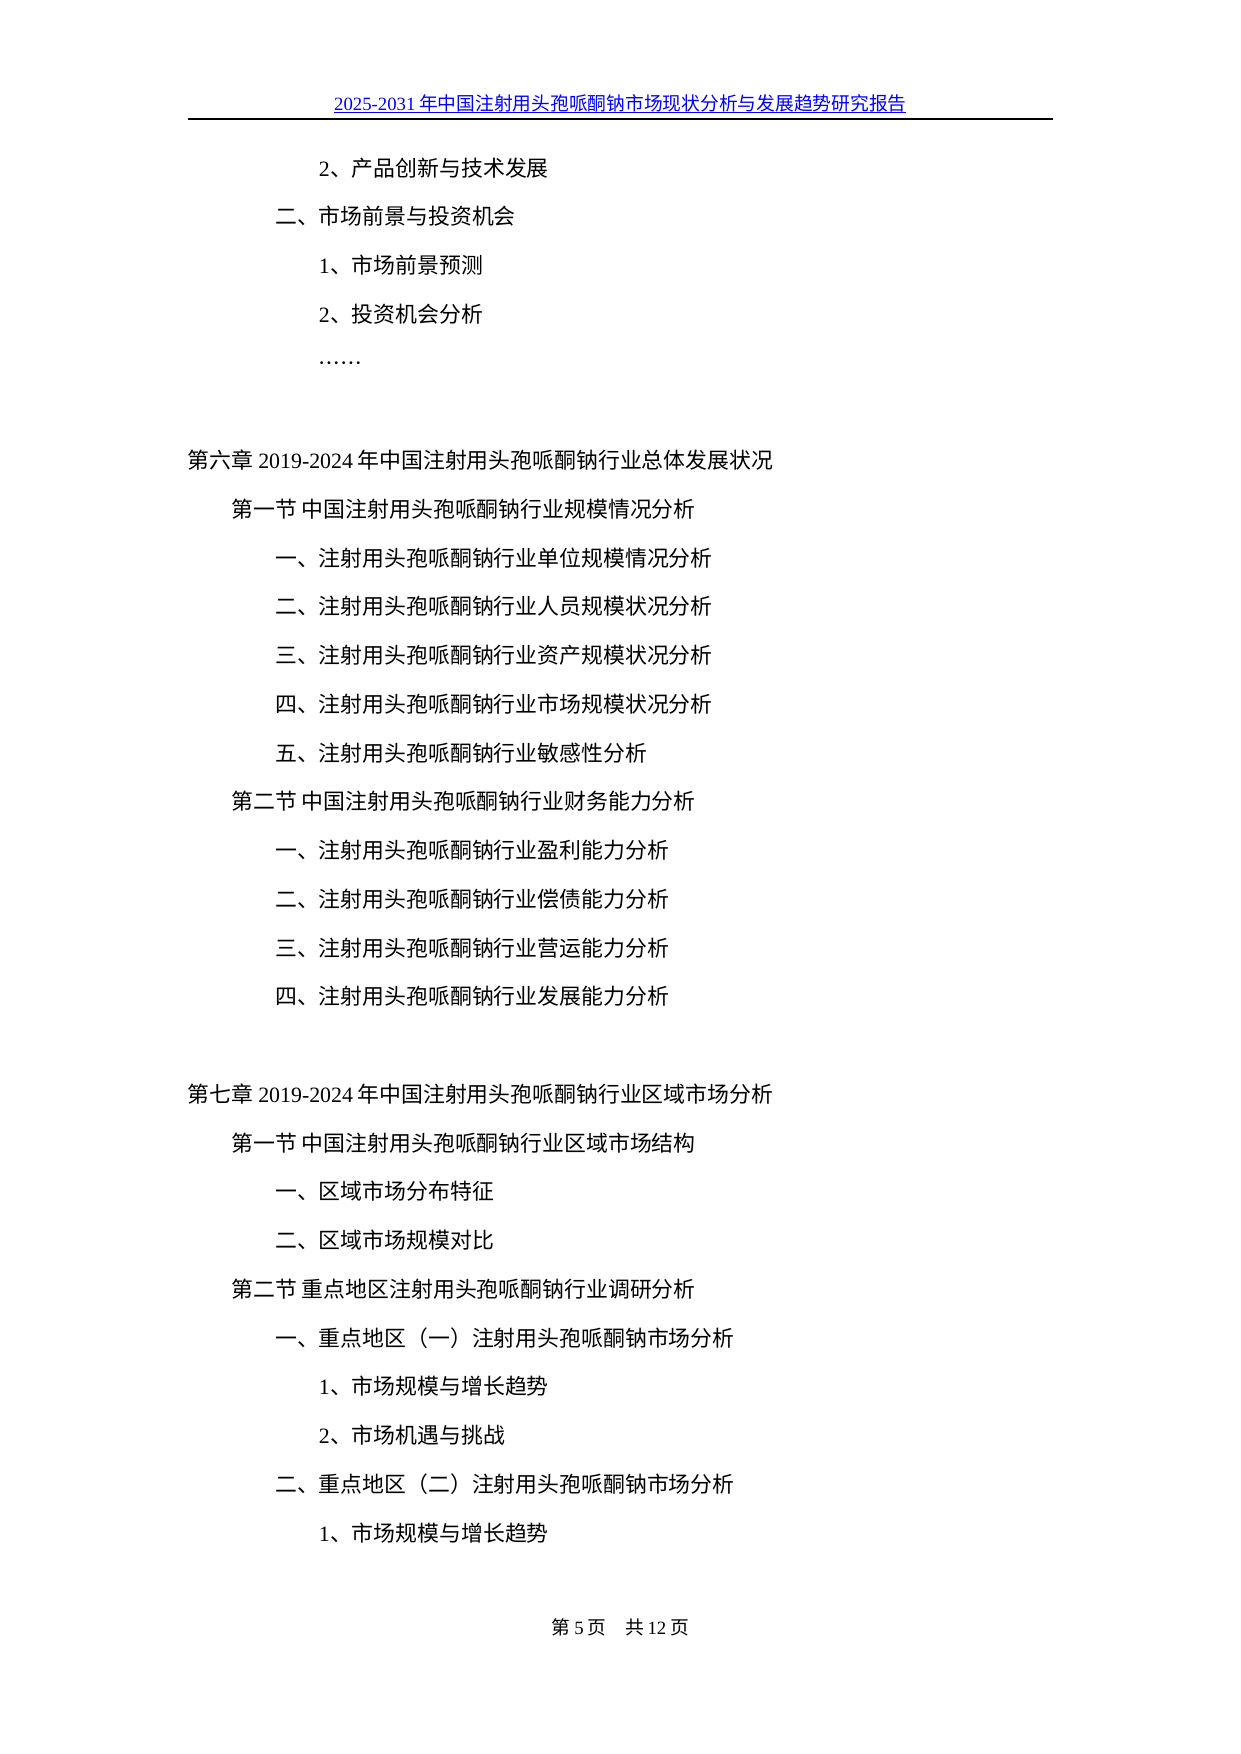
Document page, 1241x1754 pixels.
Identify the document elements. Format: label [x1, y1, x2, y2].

text [187, 150, 1053, 1548]
